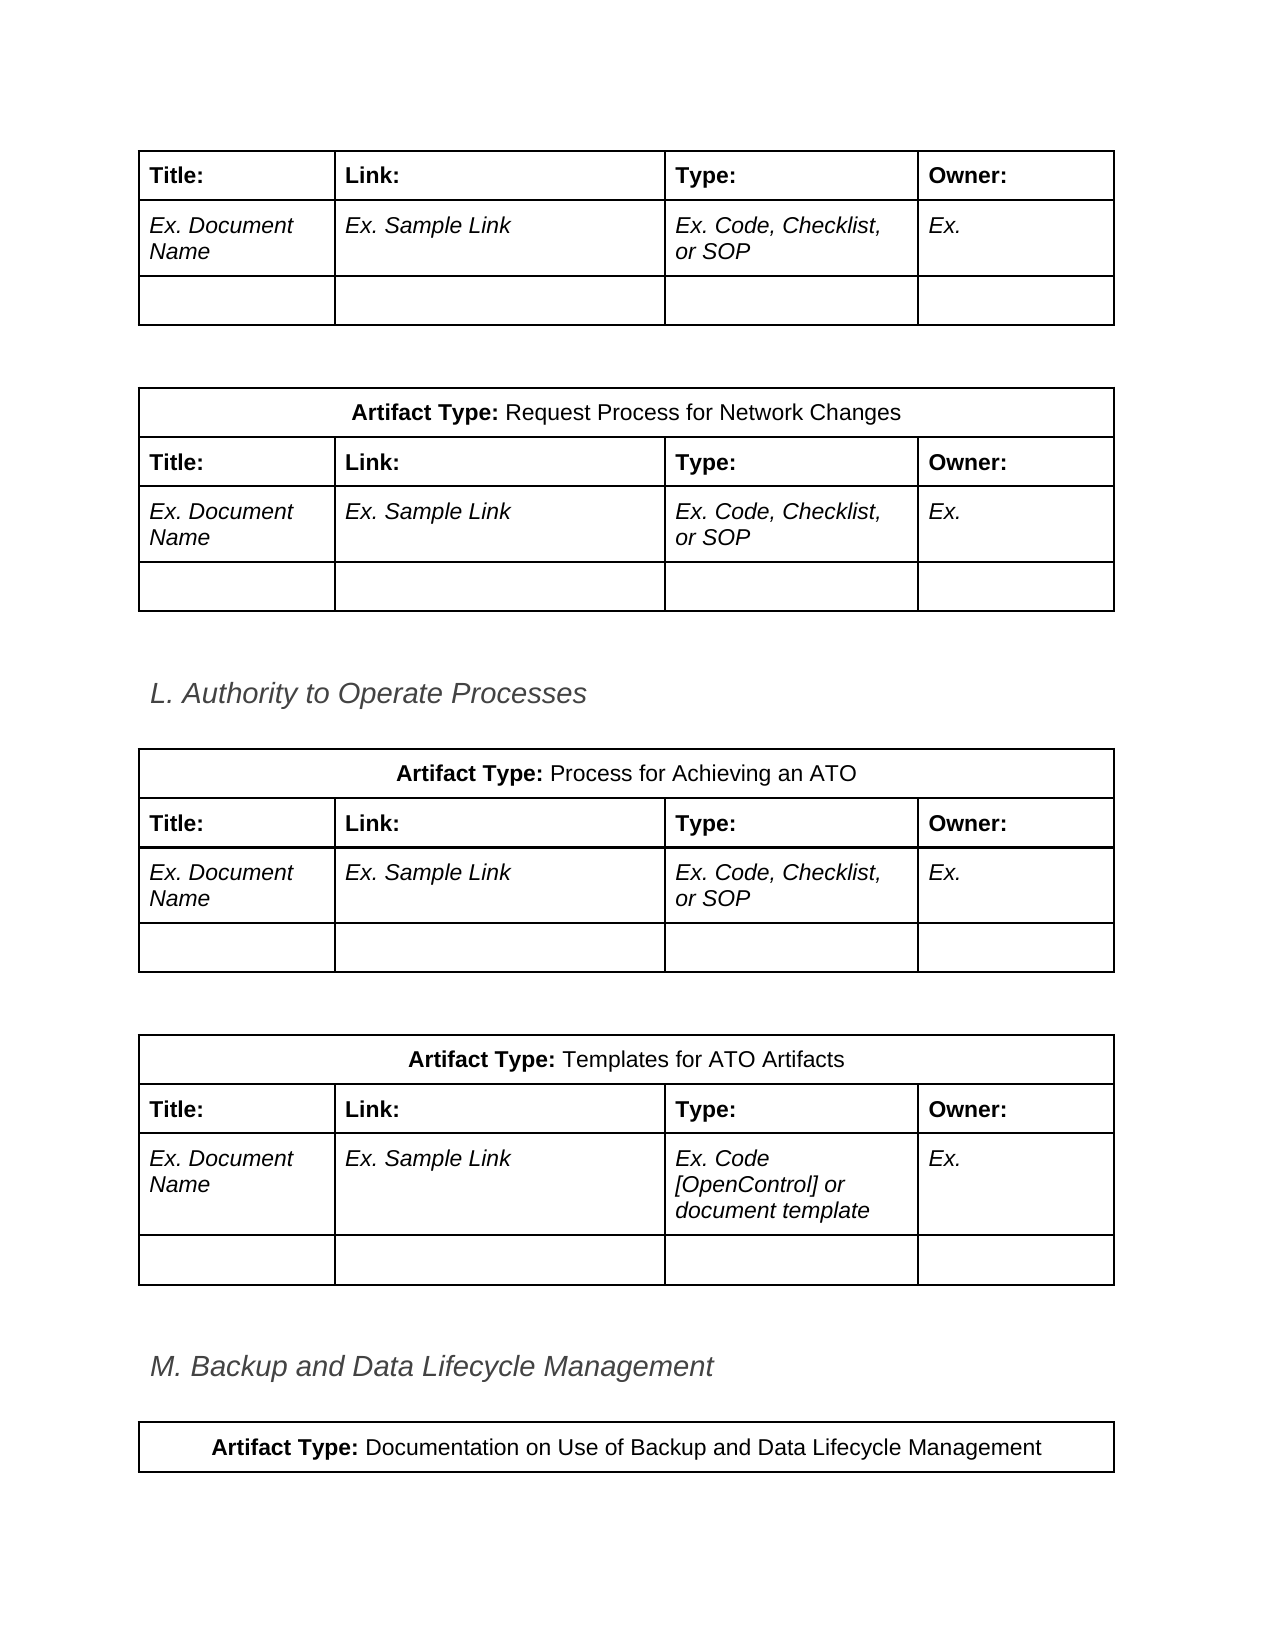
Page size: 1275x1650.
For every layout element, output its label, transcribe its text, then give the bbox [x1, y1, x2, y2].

table_cell [336, 1236, 664, 1283]
table_header Artifact Type: Request Process for Network Changes [140, 389, 1113, 436]
table_cell Ex. Sample Link [336, 487, 664, 561]
table_cell Link: [336, 799, 664, 846]
table_cell Ex. [919, 487, 1113, 561]
table_cell Owner: [919, 438, 1113, 485]
table_cell [140, 924, 334, 971]
table_cell Ex. Document Name [140, 849, 334, 922]
subtitle L. Authority to Operate Processes [150, 676, 1125, 709]
table_cell [919, 924, 1113, 971]
table_cell [336, 563, 664, 610]
table_cell [919, 563, 1113, 610]
table_cell Ex. Document Name [140, 201, 334, 275]
table_header Artifact Type: Templates for ATO Artifacts [140, 1036, 1113, 1083]
table_cell [919, 1236, 1113, 1283]
table_cell Ex. Code, Checklist, or SOP [666, 201, 917, 275]
table_cell Ex. Sample Link [336, 1134, 664, 1234]
table_cell Title: [140, 152, 334, 199]
table_cell Ex. Code, Checklist, or SOP [666, 487, 917, 561]
table_cell [666, 563, 917, 610]
table_cell [336, 924, 664, 971]
table_cell [919, 277, 1113, 324]
table_cell Type: [666, 799, 917, 846]
table_cell Ex. Sample Link [336, 849, 664, 922]
table_header Artifact Type: Process for Achieving an ATO [140, 750, 1113, 797]
table_cell Owner: [919, 152, 1113, 199]
table_header Artifact Type: Documentation on Use of Backup and Data Lifecycle Management [140, 1423, 1113, 1471]
table_cell Ex. [919, 201, 1113, 275]
table_cell Type: [666, 152, 917, 199]
table_cell Ex. Code, Checklist, or SOP [666, 849, 917, 922]
table_cell [666, 1236, 917, 1283]
table_cell [140, 563, 334, 610]
table_cell Type: [666, 438, 917, 485]
table_cell Owner: [919, 1085, 1113, 1132]
table_cell Ex. [919, 849, 1113, 922]
table_cell Link: [336, 438, 664, 485]
table_cell Type: [666, 1085, 917, 1132]
table_cell Title: [140, 438, 334, 485]
table_cell [336, 277, 664, 324]
table_cell Title: [140, 1085, 334, 1132]
table_cell [140, 277, 334, 324]
table_cell [666, 277, 917, 324]
table_cell Ex. Document Name [140, 1134, 334, 1234]
table_cell Ex. Document Name [140, 487, 334, 561]
table_cell Link: [336, 1085, 664, 1132]
table_cell [140, 1236, 334, 1283]
table_cell Title: [140, 799, 334, 846]
table_cell Owner: [919, 799, 1113, 846]
table_cell Ex. Code [OpenControl] or document template [666, 1134, 917, 1234]
table_cell Link: [336, 152, 664, 199]
subtitle M. Backup and Data Lifecycle Management [150, 1349, 1125, 1383]
table_cell Ex. [919, 1134, 1113, 1234]
table_cell Ex. Sample Link [336, 201, 664, 275]
table_cell [666, 924, 917, 971]
